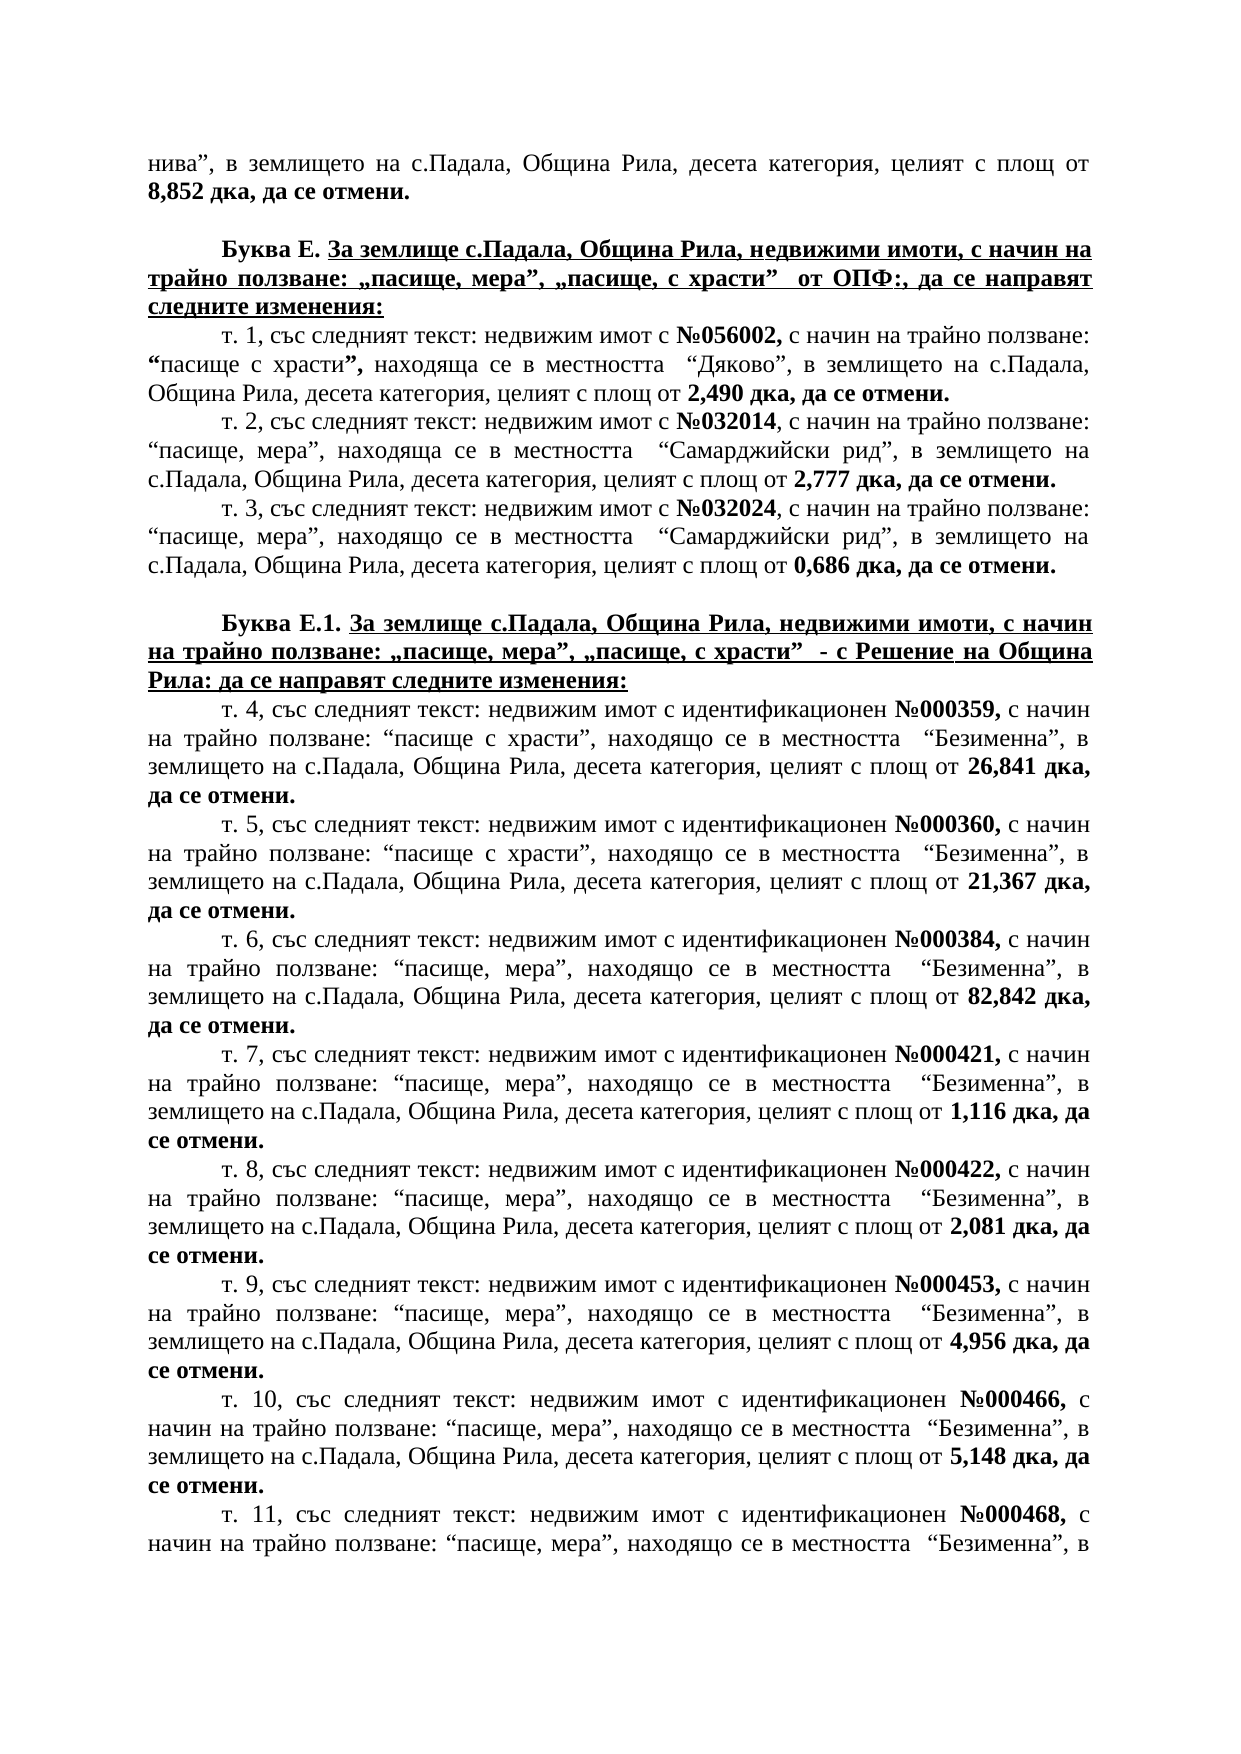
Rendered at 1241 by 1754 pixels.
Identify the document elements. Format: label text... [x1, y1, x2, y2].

text т. 3, със следният текст: недвижим имот с №032024, с начин на трайно ползване: “пасище, мера”, находящо се в местността “Самарджийски рид”, в землището на с.Падала, Община Рила, десета категория, целият с площ от 0,686 дка, да се отмени. [148, 493, 1090, 579]
text т. 10, със следният текст: недвижим имот с идентификационен №000466, с начин на трайно ползване: “пасище, мера”, находящо се в местността “Безименна”, в землището на с.Падала, Община Рила, десета категория, целият с площ от 5,148 дка, да се отмени. [148, 1384, 1090, 1499]
text т. 4, със следният текст: недвижим имот с идентификационен №000359, с начин на трайно ползване: “пасище с храсти”, находящо се в местността “Безименна”, в землището на с.Падала, Община Рила, десета категория, целият с площ от 26,841 дка, да се отмени. [148, 694, 1090, 809]
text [148, 148, 1090, 205]
text т. 1, със следният текст: недвижим имот с №056002, с начин на трайно ползване: “пасище с храсти”, находяща се в местността “Дяково”, в землището на с.Падала, Община Рила, десета категория, целият с площ от 2,490 дка, да се отмени. [148, 320, 1090, 406]
text т. 2, със следният текст: недвижим имот с №032014, с начин на трайно ползване: “пасище, мера”, находяща се в местността “Самарджийски рид”, в землището на с.Падала, Община Рила, десета категория, целият с площ от 2,777 дка, да се отмени. [148, 406, 1090, 493]
text Буква Е.1. За землище с.Падала, Община Рила, недвижими имоти, с начин на трайно ползване: „пасище, мера”, „пасище, с храсти” - с Решение на Община Рила: да се направят следните изменения: [148, 608, 1093, 661]
text т. 8, със следният текст: недвижим имот с идентификационен №000422, с начин на трайно ползване: “пасище, мера”, находящо се в местността “Безименна”, в землището на с.Падала, Община Рила, десета категория, целият с площ от 2,081 дка, да се отмени. [148, 1154, 1090, 1269]
text Буква Е. За землище с.Падала, Община Рила, недвижими имоти, с начин на трайно ползване: „пасище, мера”, „пасище, с храсти” от ОПФ:, да се направят следните изменения: [148, 234, 1093, 288]
text т. 9, със следният текст: недвижим имот с идентификационен №000453, с начин на трайно ползване: “пасище, мера”, находящо се в местността “Безименна”, в землището на с.Падала, Община Рила, десета категория, целият с площ от 4,956 дка, да се отмени. [148, 1269, 1090, 1384]
text т. 5, със следният текст: недвижим имот с идентификационен №000360, с начин на трайно ползване: “пасище с храсти”, находящо се в местността “Безименна”, в землището на с.Падала, Община Рила, десета категория, целият с площ от 21,367 дка, да се отмени. [148, 809, 1090, 924]
text Буква Е.1. За землище с.Падала, Община Рила, недвижими имоти, с начин на трайно ползване: „пасище, мера”, „пасище, с храсти” - с Решение на Община Рила: да се направят следните изменения: [148, 662, 1093, 694]
text т. 7, със следният текст: недвижим имот с идентификационен №000421, с начин на трайно ползване: “пасище, мера”, находящо се в местността “Безименна”, в землището на с.Падала, Община Рила, десета категория, целият с площ от 1,116 дка, да се отмени. [148, 1039, 1090, 1154]
text т. 6, със следният текст: недвижим имот с идентификационен №000384, с начин на трайно ползване: “пасище, мера”, находящо се в местността “Безименна”, в землището на с.Падала, Община Рила, десета категория, целият с площ от 82,842 дка, да се отмени. [148, 924, 1090, 1039]
text Буква Е. За землище с.Падала, Община Рила, недвижими имоти, с начин на трайно ползване: „пасище, мера”, „пасище, с храсти” от ОПФ:, да се направят следните изменения: [148, 289, 1093, 320]
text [148, 1499, 1090, 1556]
